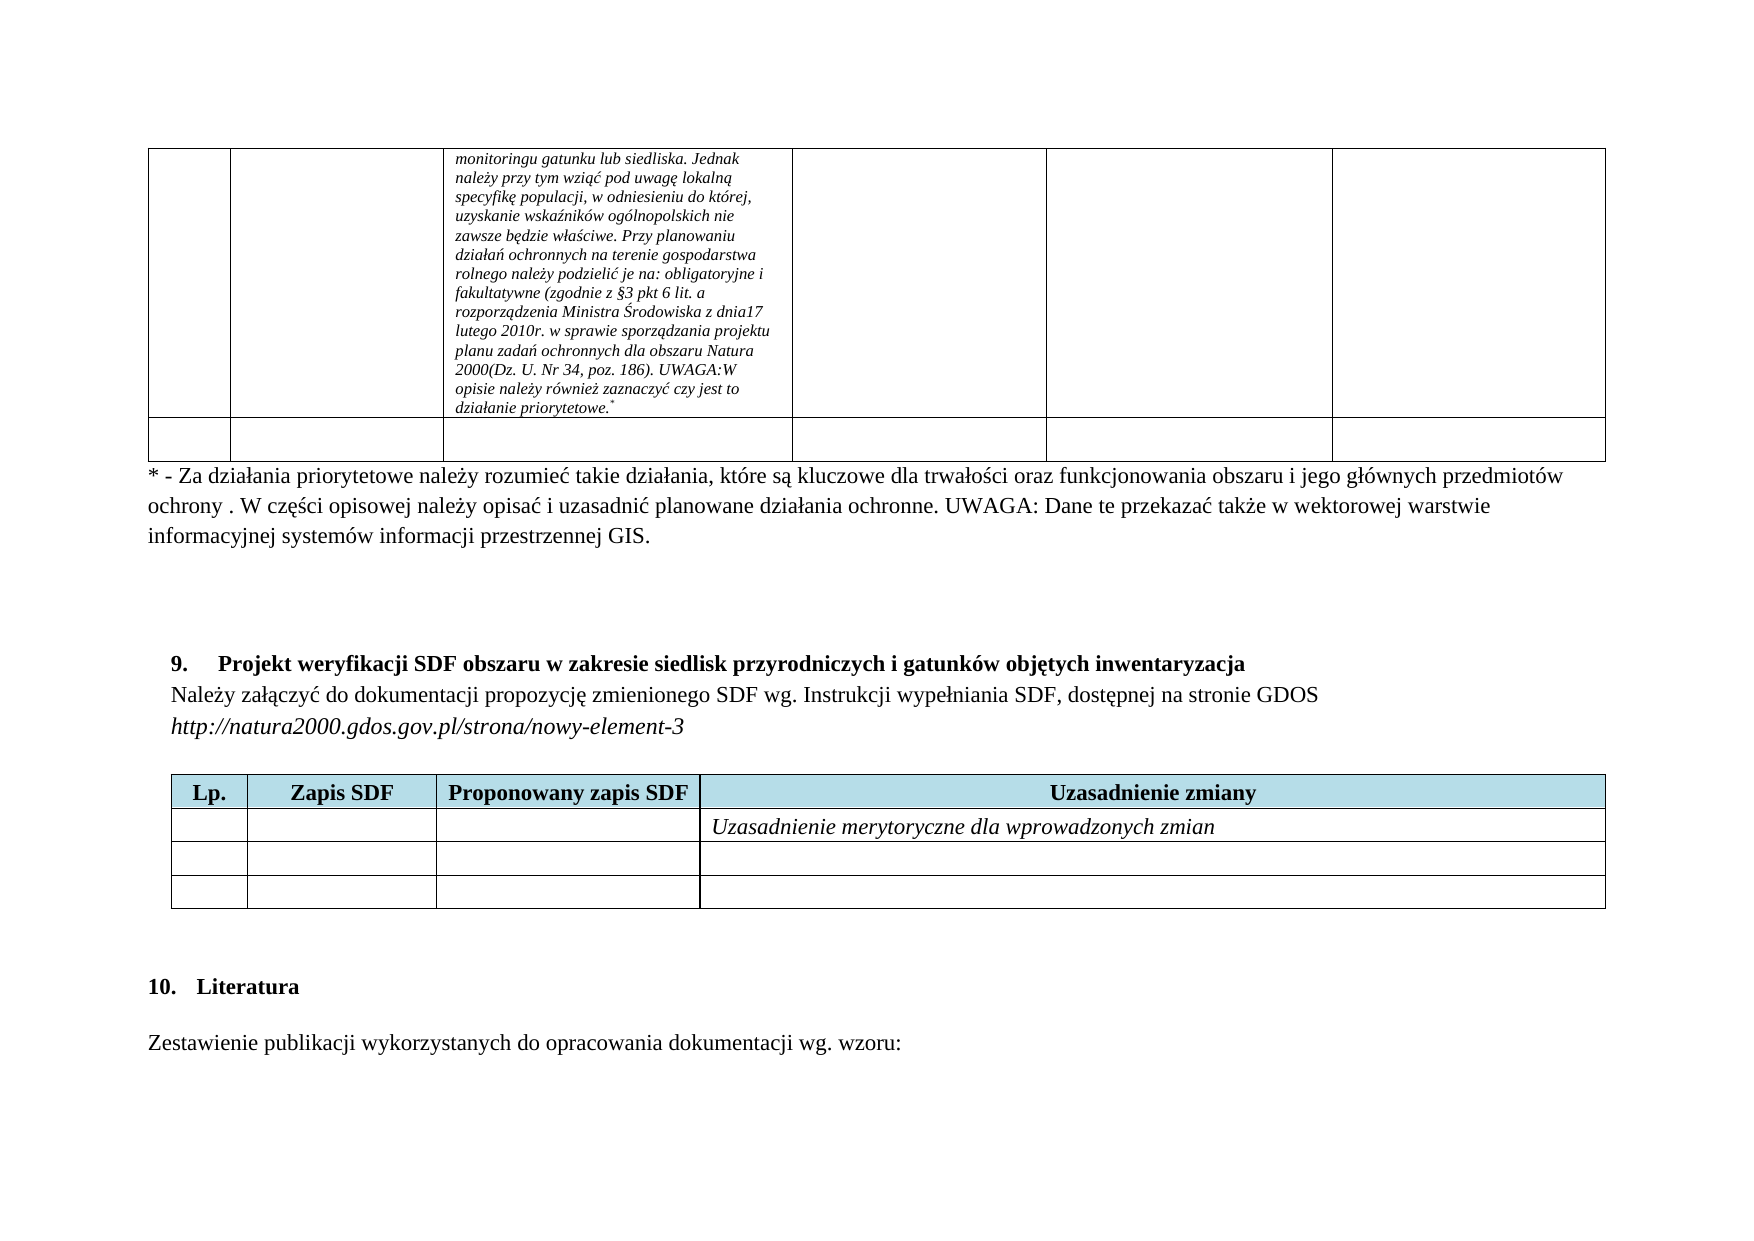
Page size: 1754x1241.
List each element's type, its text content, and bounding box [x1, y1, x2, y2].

table_cell [701, 876, 1605, 908]
table_cell [231, 418, 443, 461]
text * - Za działania priorytetowe należy rozumieć takie działania, które są kluczowe dla trwałości oraz funkcjonowania obszaru i jego głównych przedmiotów ochrony . W części opisowej należy opisać i uzasadnić planowane działania ochronne. UWAGA: Dane te przekazać także w wektorowej warstwie informacyjnej systemów informacji przestrzennej GIS. [148, 462, 1606, 549]
text Zestawienie publikacji wykorzystanych do opracowania dokumentacji wg. wzoru: [148, 1029, 1606, 1055]
table_header Zapis SDF [248, 775, 436, 807]
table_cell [231, 149, 443, 417]
table_cell [172, 876, 247, 908]
table_cell [248, 842, 436, 874]
list Literatura [148, 974, 1606, 999]
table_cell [793, 149, 1046, 417]
table_header Lp. [172, 775, 247, 807]
table_cell [437, 809, 699, 841]
table_cell [172, 809, 247, 841]
table_cell [149, 418, 230, 461]
table_header Uzasadnienie zmiany [701, 775, 1605, 807]
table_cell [1333, 149, 1605, 417]
table_cell [437, 842, 699, 874]
table_cell [1047, 418, 1332, 461]
table_cell Uzasadnienie merytoryczne dla wprowadzonych zmian [701, 809, 1605, 841]
table_cell [149, 149, 230, 417]
text Należy załączyć do dokumentacji propozycję zmienionego SDF wg. Instrukcji wypełniania SDF, dostępnej na stronie GDOS http://natura2000.gdos.gov.pl/strona/nowy-element-3 [171, 676, 1606, 741]
table_cell [1047, 149, 1332, 417]
table_cell [248, 809, 436, 841]
table_cell [444, 418, 792, 461]
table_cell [444, 149, 792, 417]
list Projekt weryfikacji SDF obszaru w zakresie siedlisk przyrodniczych i gatunków objętych inwentaryzacja [171, 651, 1606, 676]
table_cell [1333, 418, 1605, 461]
table_cell [793, 418, 1046, 461]
table_cell [701, 842, 1605, 874]
table_cell [172, 842, 247, 874]
table_cell [248, 876, 436, 908]
table_header Proponowany zapis SDF [437, 775, 699, 807]
table_cell [437, 876, 699, 908]
